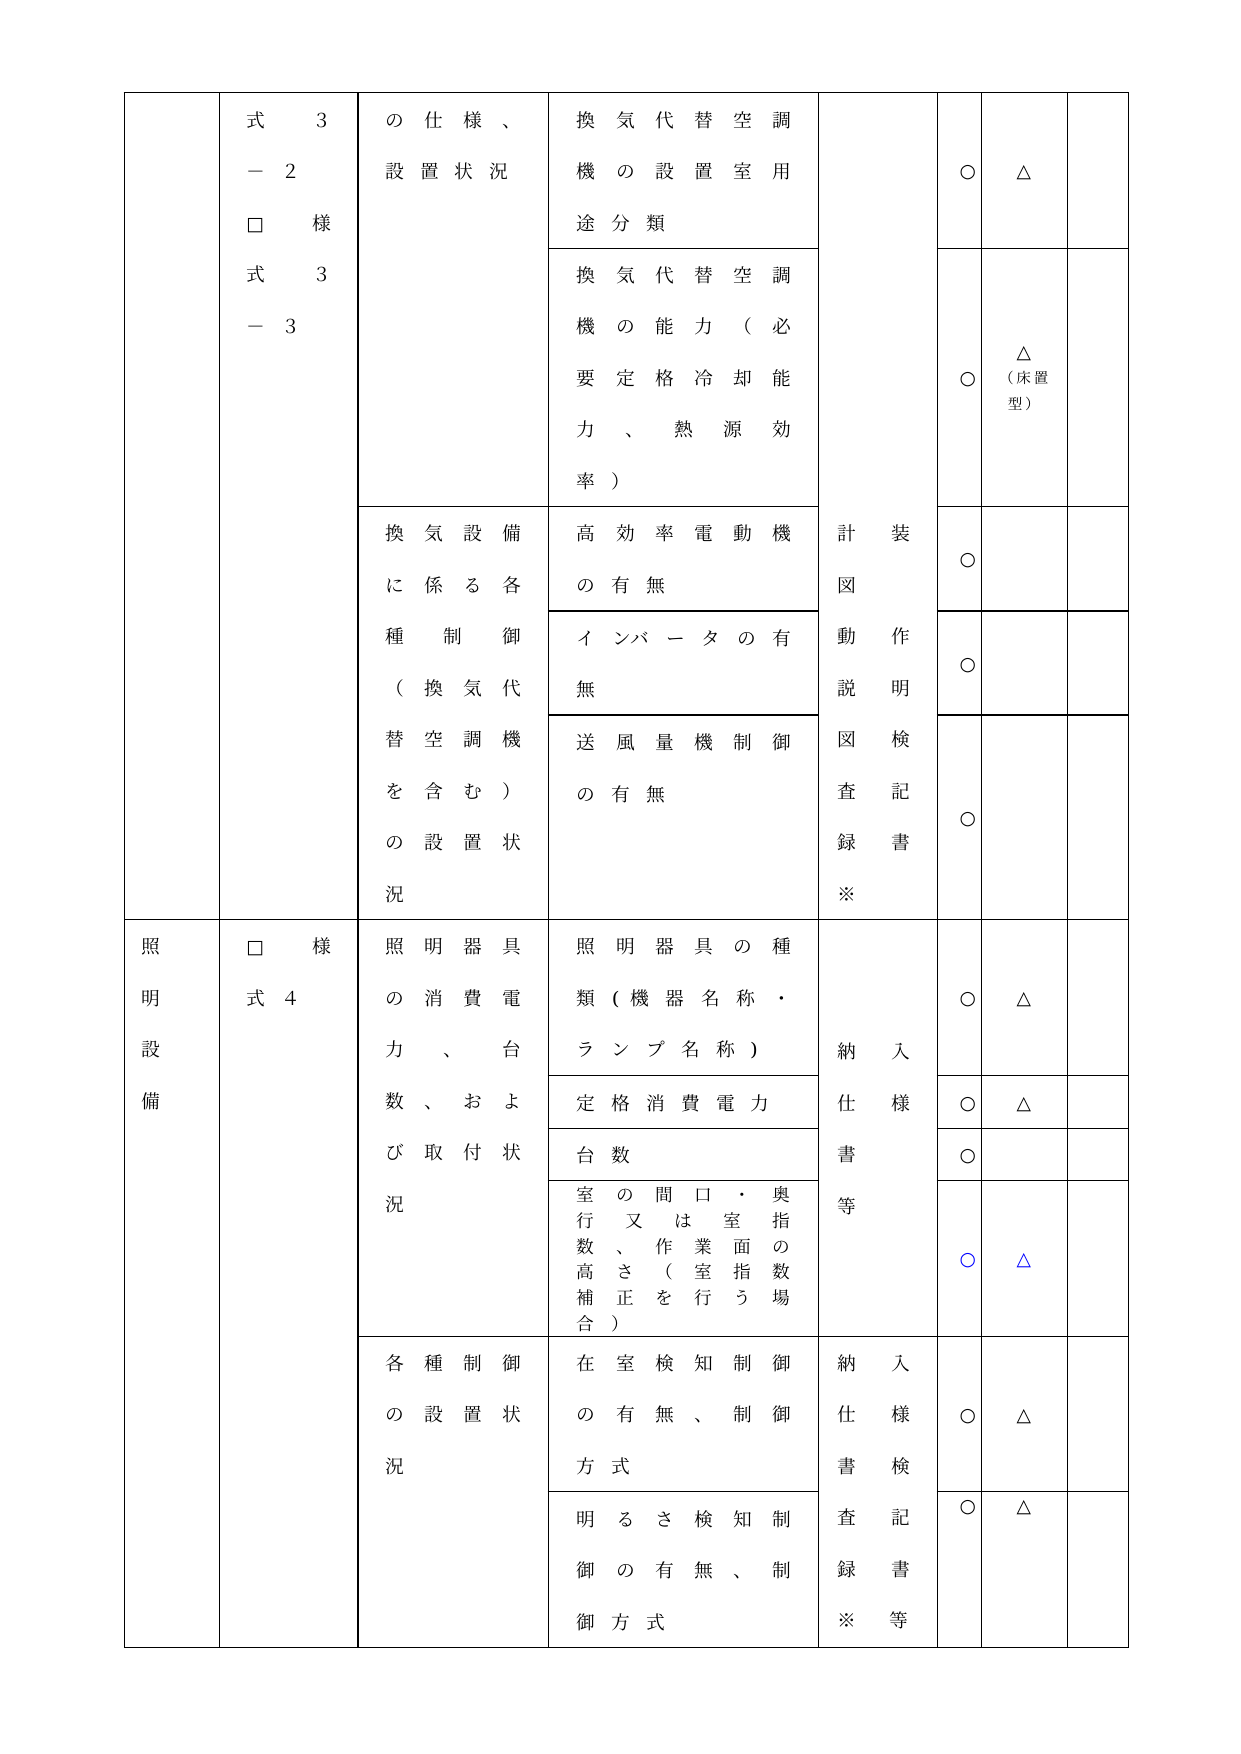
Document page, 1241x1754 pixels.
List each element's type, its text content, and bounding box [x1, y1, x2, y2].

table_cell ○ [938, 1129, 981, 1180]
table_cell 送風量機制御の有無 [549, 716, 818, 919]
table_cell △ [982, 1076, 1067, 1128]
table_cell ○ [938, 1181, 981, 1336]
table_cell 照明器具の消費電力、台数、および取付状況 [359, 920, 548, 1336]
table_cell △ [982, 1337, 1067, 1491]
table_cell 高効率電動機の有無 [549, 507, 818, 610]
table_cell △ [982, 1492, 1067, 1647]
table_cell [1068, 93, 1128, 248]
table_cell 換気設備に係る各種制御（換気代替空調機を含む）の設置状況 [359, 507, 548, 919]
table_cell ○ [938, 1492, 981, 1647]
table_cell 明るさ検知制御の有無、制御方式 [549, 1492, 818, 1647]
table_cell インバータの有無 [549, 612, 818, 714]
table_cell △ （床置型） [982, 249, 1067, 506]
table_cell 在室検知制御の有無、制御方式 [549, 1337, 818, 1491]
table_cell □ 様式４ [220, 920, 357, 1647]
table_cell [1068, 1076, 1128, 1128]
table_cell [982, 1129, 1067, 1180]
table_cell ○ [938, 920, 981, 1074]
table_cell [982, 507, 1067, 610]
table_cell [1068, 249, 1128, 506]
table_cell 納入仕様書検査記録書※ 等 [819, 1337, 937, 1647]
table_cell ○ [938, 1076, 981, 1128]
table_cell [1068, 507, 1128, 610]
table_cell [982, 612, 1067, 714]
table_cell ○ [938, 716, 981, 919]
table_cell ○ [938, 249, 981, 506]
table_cell 各種制御の設置状況 [359, 1337, 548, 1647]
table_cell [1068, 1337, 1128, 1491]
table_cell 照明設備 [125, 920, 219, 1647]
table_cell △ [982, 1181, 1067, 1336]
table_cell 定格消費電力 [549, 1076, 818, 1128]
table_cell [1068, 1129, 1128, 1180]
table_cell △ [982, 93, 1067, 248]
table_cell ○ [938, 1337, 981, 1491]
table_cell [1068, 716, 1128, 919]
table_cell [1068, 612, 1128, 714]
table_cell [982, 716, 1067, 919]
table_cell 照明器具の種類(機器名称・ランプ名称) [549, 920, 818, 1074]
table_cell 換気代替空調機の能力（必要定格冷却能力、熱源効率） [549, 249, 818, 506]
table_cell △ [982, 920, 1067, 1074]
table_cell [1068, 1492, 1128, 1647]
table_cell 台数 [549, 1129, 818, 1180]
table_cell [1068, 920, 1128, 1074]
table_cell 納入仕様書 等 [819, 920, 937, 1336]
table_cell 換気代替空調機の設置室用途分類 [549, 93, 818, 248]
table_cell 室の間口・奥行又は室指数、作業面の高さ（室指数補正を行う場合） [549, 1181, 818, 1336]
table_cell ○ [938, 612, 981, 714]
table_cell [1068, 1181, 1128, 1336]
table_cell ○ [938, 507, 981, 610]
table_cell ○ [938, 93, 981, 248]
